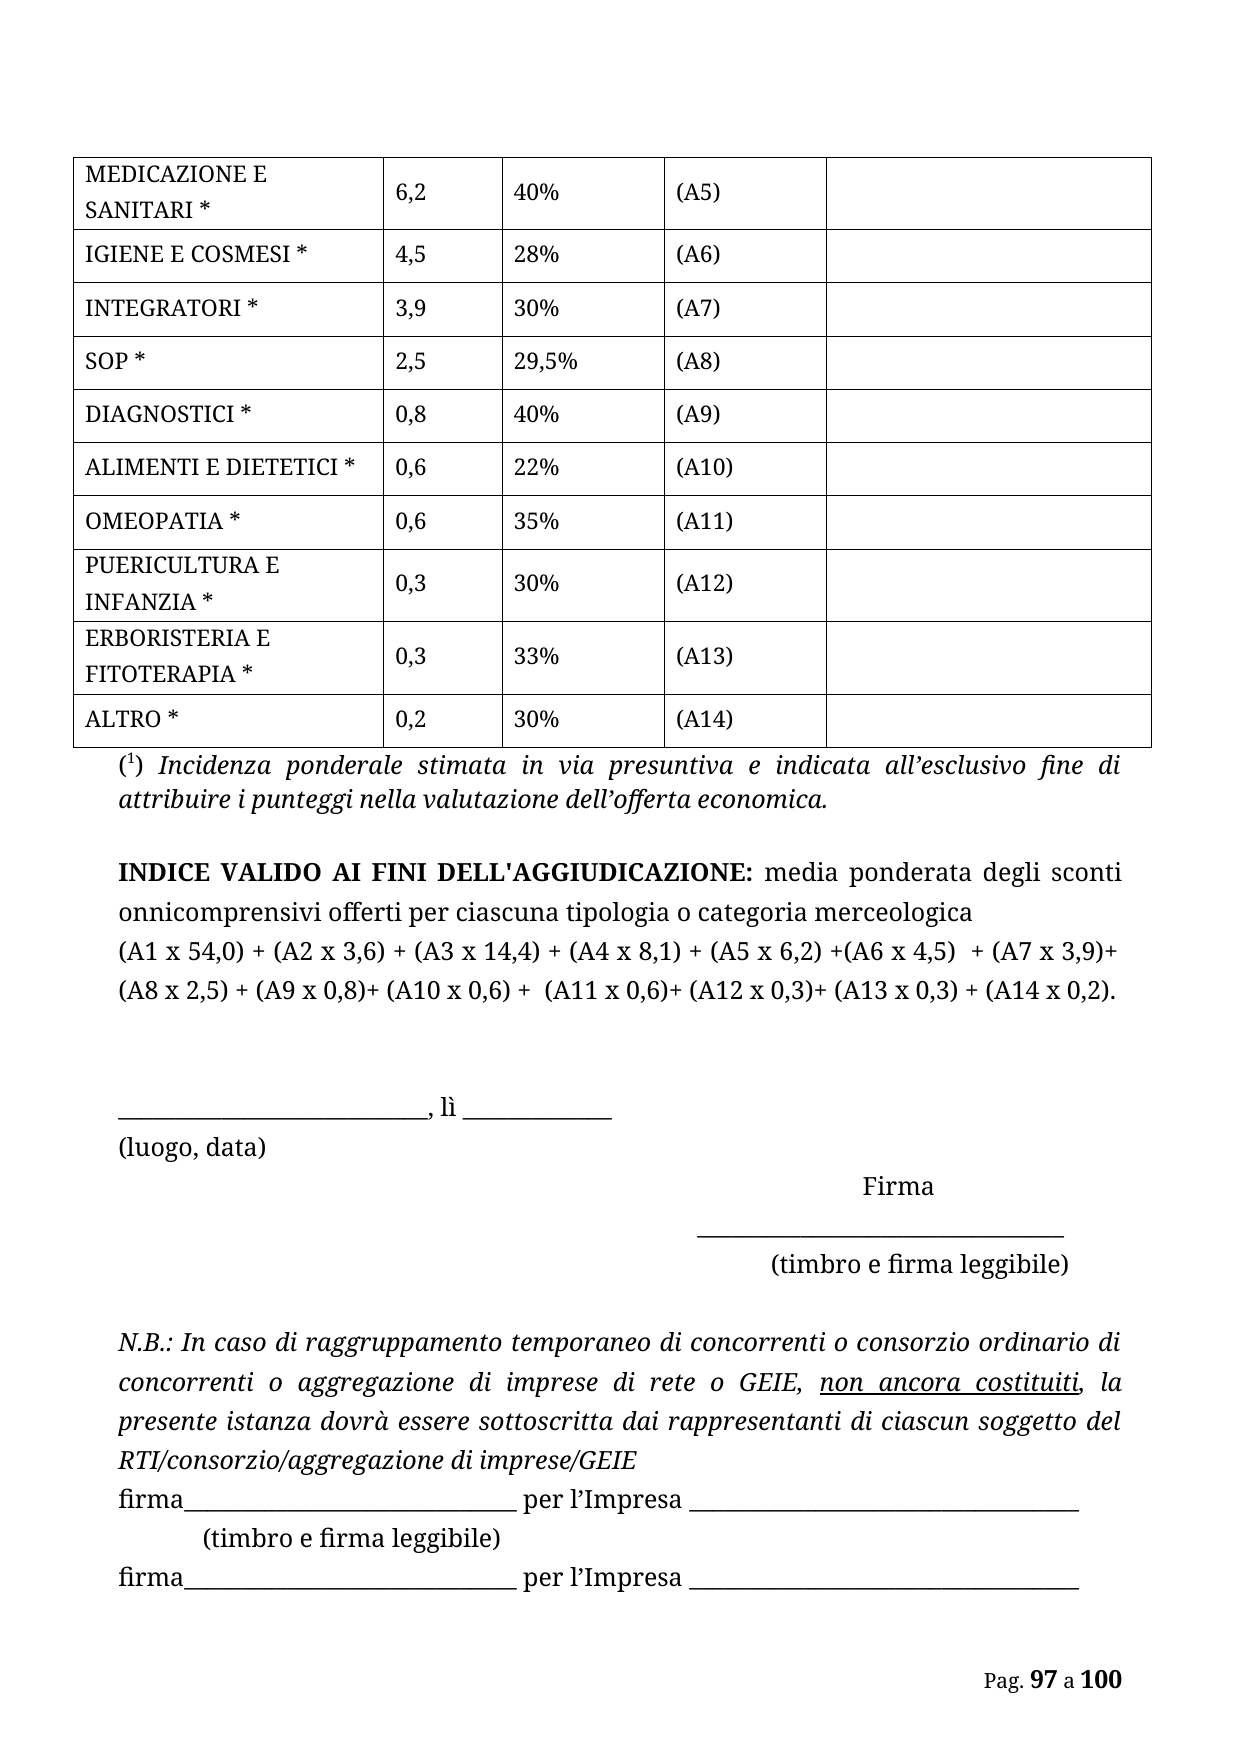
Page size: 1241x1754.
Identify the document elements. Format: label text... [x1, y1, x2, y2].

table_cell ERBORISTERIA E FITOTERAPIA * [74, 622, 383, 693]
table_cell [827, 390, 1151, 442]
table_cell (A13) [665, 622, 826, 693]
table_cell PUERICULTURA E INFANZIA * [74, 550, 383, 621]
table_cell (A9) [665, 390, 826, 442]
table_cell IGIENE E COSMESI * [74, 230, 383, 282]
table_cell (A8) [665, 337, 826, 389]
table_cell (A12) [665, 550, 826, 621]
table_cell 35% [503, 496, 664, 548]
table_cell (A10) [665, 443, 826, 495]
table_cell 6,2 [384, 158, 502, 229]
table_cell [827, 230, 1151, 282]
table_cell [827, 337, 1151, 389]
table_cell 30% [503, 283, 664, 336]
table_cell (A7) [665, 283, 826, 336]
text ________________________________ (timbro e firma leggibile) [118, 1207, 1122, 1281]
table_cell ALTRO * [74, 695, 383, 747]
table_cell 0,2 [384, 695, 502, 747]
table_cell [827, 695, 1151, 747]
table_cell INTEGRATORI * [74, 283, 383, 336]
table_cell 0,6 [384, 443, 502, 495]
table_cell (A11) [665, 496, 826, 548]
table_cell 4,5 [384, 230, 502, 282]
table_cell 33% [503, 622, 664, 693]
table_cell (A6) [665, 230, 826, 282]
text (timbro e firma leggibile) [118, 1521, 1122, 1555]
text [118, 1482, 1122, 1516]
table_cell (A14) [665, 695, 826, 747]
text Firma [118, 1168, 1122, 1202]
table_cell OMEOPATIA * [74, 496, 383, 548]
table_cell MEDICAZIONE E SANITARI * [74, 158, 383, 229]
text (1) Incidenza ponderale stimata in via presuntiva e indicata all’esclusivo fine di attribuire i punteggi nella valutazione dell’offerta economica. [118, 748, 1122, 816]
table_cell 30% [503, 550, 664, 621]
table_cell [827, 283, 1151, 336]
text (luogo, data) [118, 1129, 1122, 1163]
table_cell SOP * [74, 337, 383, 389]
table_cell [827, 158, 1151, 229]
table_cell 30% [503, 695, 664, 747]
table_cell 3,9 [384, 283, 502, 336]
table_cell 2,5 [384, 337, 502, 389]
table_cell ALIMENTI E DIETETICI * [74, 443, 383, 495]
table_cell 40% [503, 390, 664, 442]
text (A1 x 54,0) + (A2 x 3,6) + (A3 x 14,4) + (A4 x 8,1) + (A5 x 6,2) +(A6 x 4,5) + (A7 x 3,9)+ (A8 x 2,5) + (A9 x 0,8)+ (A10 x 0,6) + (A11 x 0,6)+ (A12 x 0,3)+ (A13 x 0,3) + (A14 x 0,2). [118, 933, 1122, 1007]
table_cell 0,3 [384, 622, 502, 693]
table_cell 0,6 [384, 496, 502, 548]
table_cell [827, 443, 1151, 495]
table_cell 29,5% [503, 337, 664, 389]
table_cell [827, 550, 1151, 621]
text N.B.: In caso di raggruppamento temporaneo di concorrenti o consorzio ordinario di concorrenti o aggregazione di imprese di rete o GEIE, non ancora costituiti, la presente istanza dovrà essere sottoscritta dai rappresentanti di ciascun soggetto del RTI/consorzio/aggregazione di imprese/GEIE [118, 1325, 1122, 1477]
text INDICE VALIDO AI FINI DELL'AGGIUDICAZIONE: media ponderata degli sconti onnicomprensivi offerti per ciascuna tipologia o categoria merceologica [118, 855, 1122, 928]
table_cell [827, 622, 1151, 693]
table_cell 28% [503, 230, 664, 282]
table_cell DIAGNOSTICI * [74, 390, 383, 442]
table_cell 0,3 [384, 550, 502, 621]
text ___________________________, lì _____________ [118, 1090, 1122, 1124]
table_cell 0,8 [384, 390, 502, 442]
table_cell 22% [503, 443, 664, 495]
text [118, 1560, 1122, 1594]
table_cell [827, 496, 1151, 548]
table_cell (A5) [665, 158, 826, 229]
table_cell 40% [503, 158, 664, 229]
